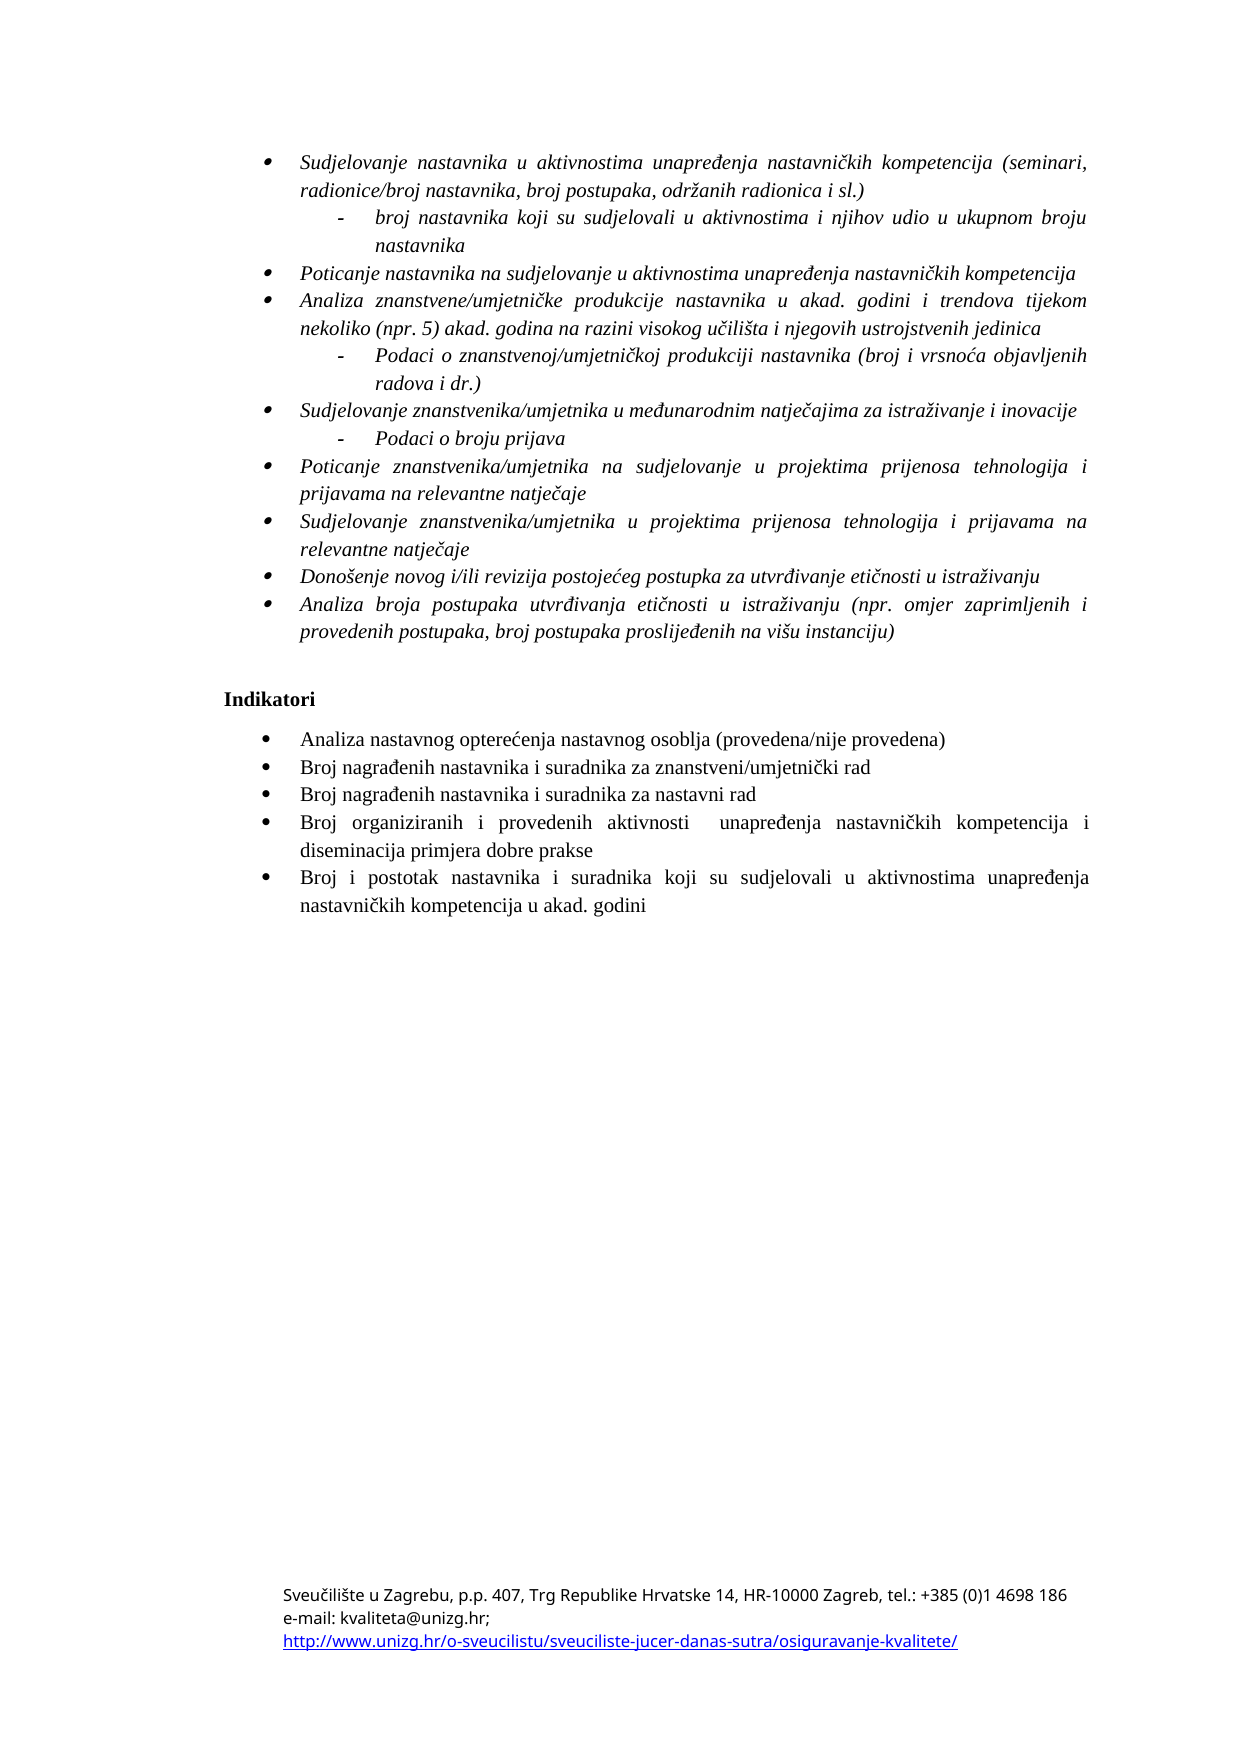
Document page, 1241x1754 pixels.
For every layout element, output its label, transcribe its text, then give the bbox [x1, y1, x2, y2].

list Analiza znanstvene/umjetničke produkcije nastavnika u akad. godini i trendova tijekom nekoliko (npr. 5) akad. godina na razini visokog učilišta i njegovih ustrojstvenih jedinica [262, 288, 1090, 340]
list Poticanje znanstvenika/umjetnika na sudjelovanje u projektima prijenosa tehnologija i prijavama na relevantne natječaje [262, 454, 1090, 505]
list Podaci o znanstvenoj/umjetničkoj produkciji nastavnika (broj i vrsnoća objavljenih radova i dr.) [337, 343, 1090, 395]
list Donošenje novog i/ili revizija postojećeg postupka za utvrđivanje etičnosti u istraživanju [262, 564, 1090, 588]
list Analiza broja postupaka utvrđivanja etičnosti u istraživanju (npr. omjer zaprimljenih i provedenih postupaka, broj postupaka proslijeđenih na višu instanciju) [262, 592, 1090, 643]
list Broj nagrađenih nastavnika i suradnika za znanstveni/umjetnički rad [262, 755, 1090, 779]
list Podaci o broju prijava [337, 426, 1090, 450]
list Broj nagrađenih nastavnika i suradnika za nastavni rad [262, 782, 1090, 806]
list Sudjelovanje znanstvenika/umjetnika u projektima prijenosa tehnologija i prijavama na relevantne natječaje [262, 509, 1090, 561]
list Analiza nastavnog opterećenja nastavnog osoblja (provedena/nije provedena) [262, 727, 1090, 751]
text Indikatori [150, 687, 1090, 711]
list broj nastavnika koji su sudjelovali u aktivnostima i njihov udio u ukupnom broju nastavnika [337, 205, 1090, 257]
list Sudjelovanje znanstvenika/umjetnika u međunarodnim natječajima za istraživanje i inovacije [262, 398, 1090, 422]
list Poticanje nastavnika na sudjelovanje u aktivnostima unapređenja nastavničkih kompetencija [262, 260, 1090, 284]
list Broj i postotak nastavnika i suradnika koji su sudjelovali u aktivnostima unapređenja nastavničkih kompetencija u akad. godini [262, 865, 1090, 917]
list Broj organiziranih i provedenih aktivnosti unapređenja nastavničkih kompetencija i diseminacija primjera dobre prakse [262, 810, 1090, 862]
list Sudjelovanje nastavnika u aktivnostima unapređenja nastavničkih kompetencija (seminari, radionice/broj nastavnika, broj postupaka, održanih radionica i sl.) [262, 150, 1090, 202]
